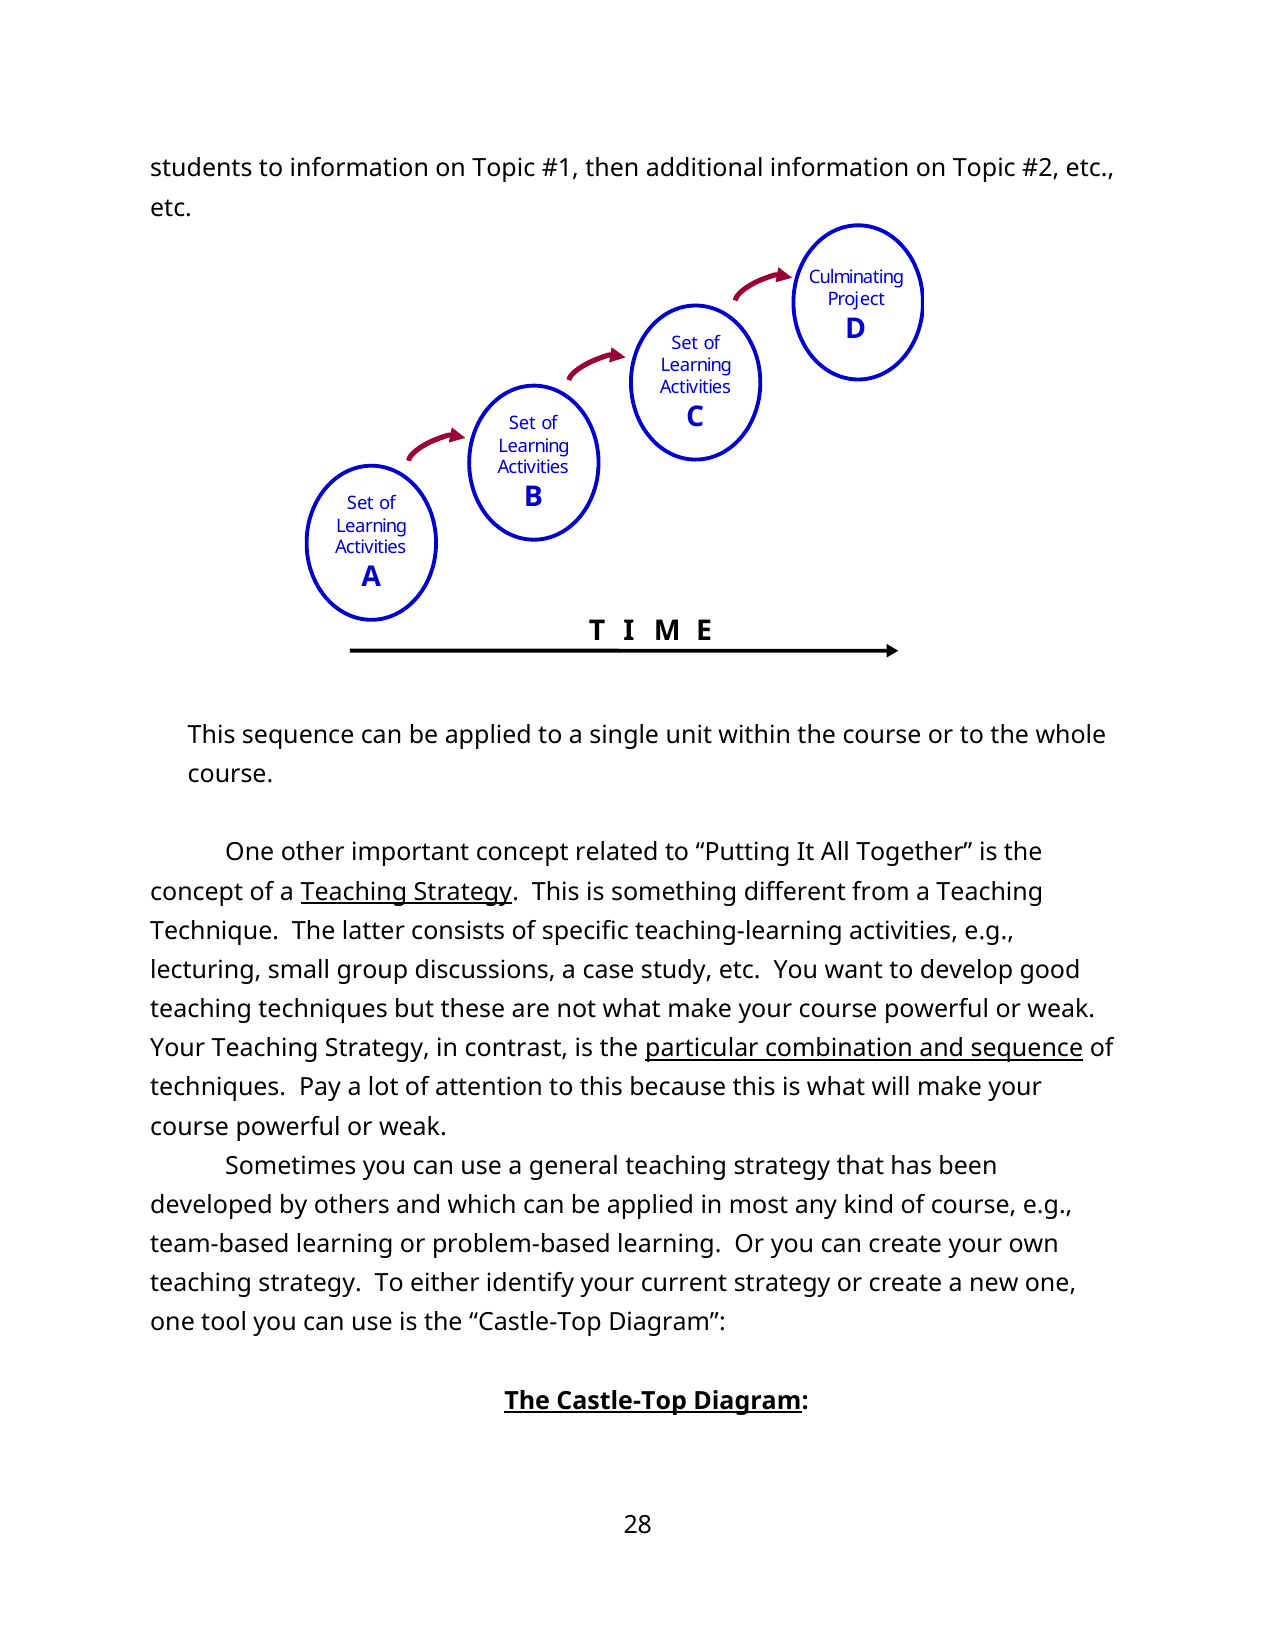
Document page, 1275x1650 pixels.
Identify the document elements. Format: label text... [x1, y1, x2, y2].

list One other important concept related to “Putting It All Together” is the concept of a Teaching Strategy. This is something different from a Teaching Technique. The latter consists of specific teaching-learning activities, e.g., lecturing, small group discussions, a case study, etc. You want to develop good teaching techniques but these are not what make your course powerful or weak. Your Teaching Strategy, in contrast, is the particular combination and sequence of techniques. Pay a lot of attention to this because this is what will make your course powerful or weak. [150, 834, 1125, 1142]
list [150, 150, 1125, 223]
list The Castle-Top Diagram: [187, 1382, 1125, 1416]
list This sequence can be applied to a single unit within the course or to the whole course. [187, 717, 1125, 790]
list Sometimes you can use a general teaching strategy that has been developed by others and which can be applied in most any kind of course, e.g., team-based learning or problem-based learning. Or you can create your own teaching strategy. To either identify your current strategy or create a new one, one tool you can use is the “Castle-Top Diagram”: [150, 1147, 1125, 1338]
